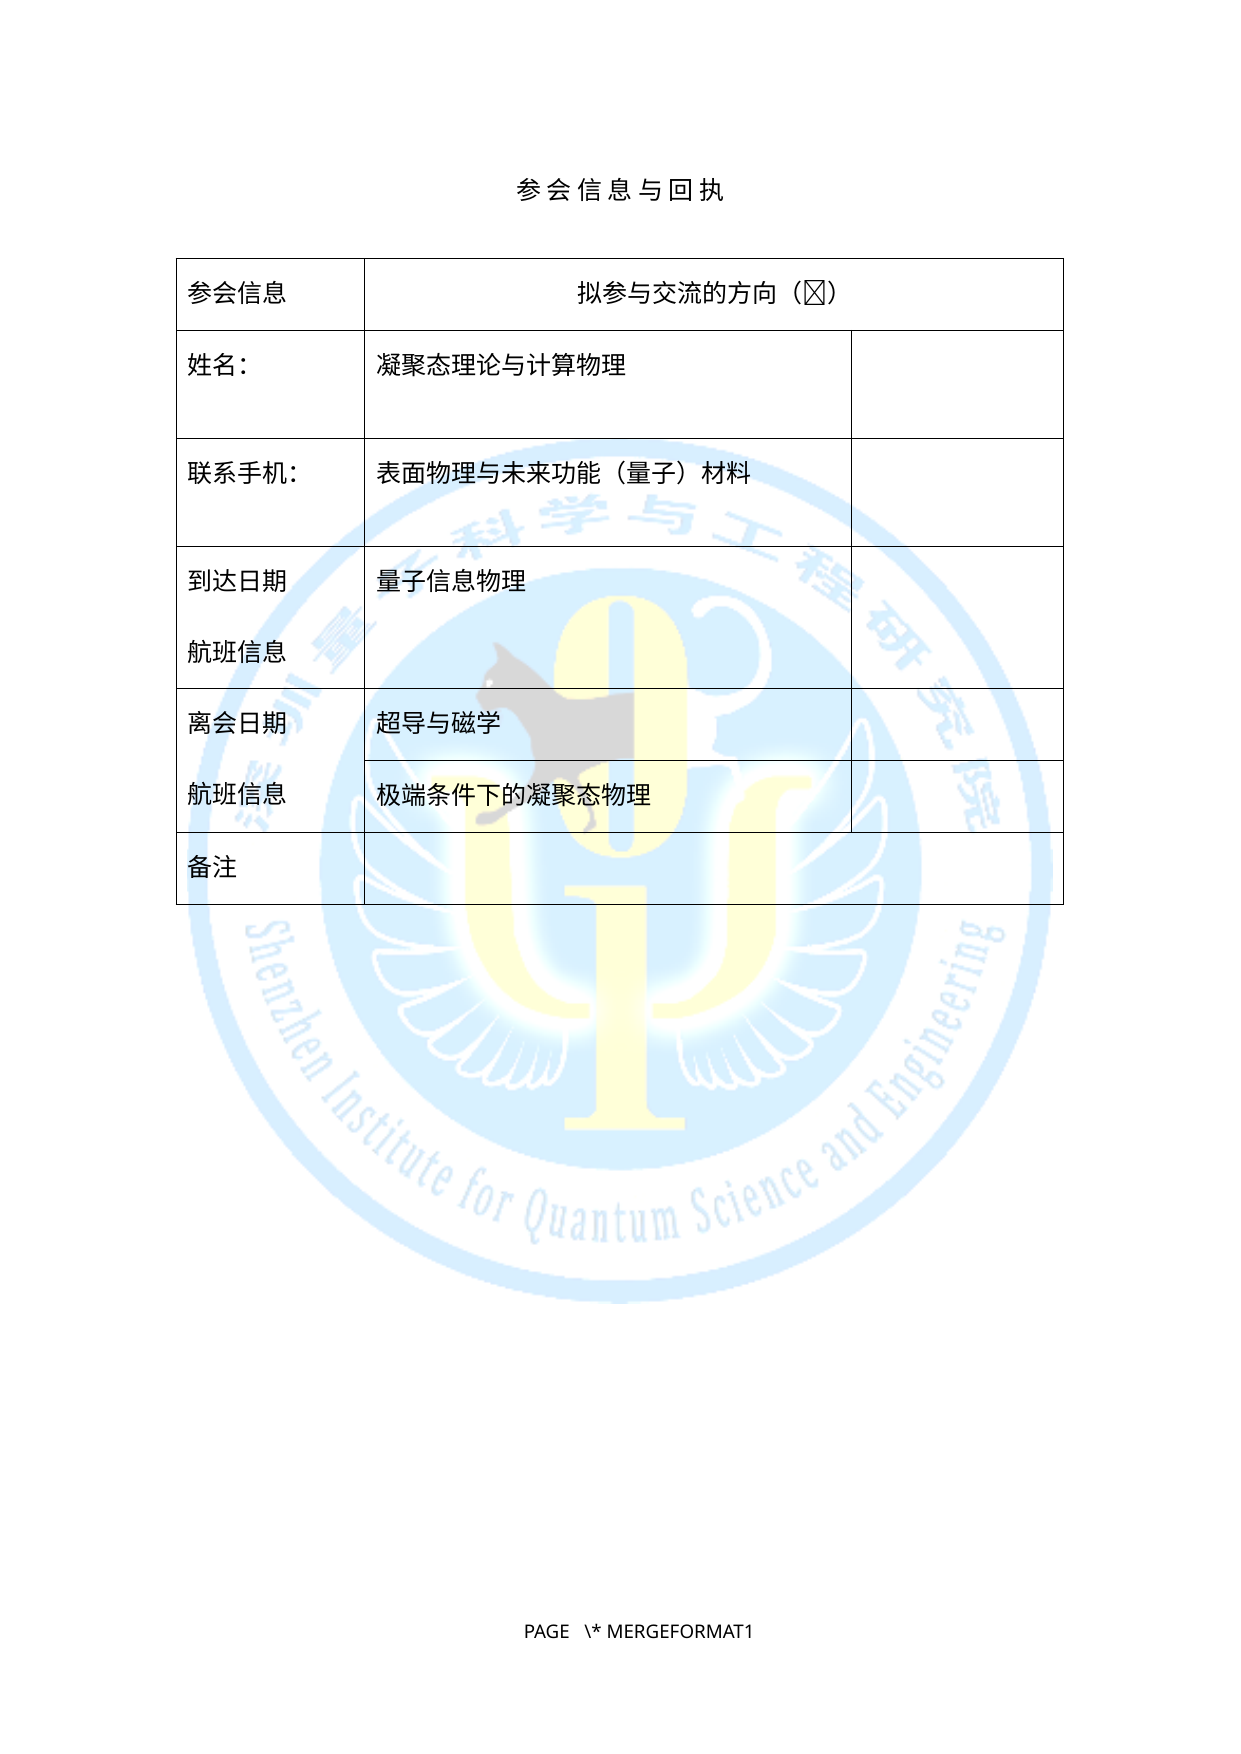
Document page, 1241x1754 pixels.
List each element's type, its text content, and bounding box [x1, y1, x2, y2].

table_cell 极端条件下的凝聚态物理 [365, 761, 851, 832]
table_cell 表面物理与未来功能（量子）材料 [365, 439, 851, 546]
table_cell 离会日期 航班信息 [177, 689, 364, 832]
table_cell 量子信息物理 [365, 547, 851, 688]
table_cell [852, 689, 1063, 760]
table_header 参会信息 [177, 259, 364, 330]
table_cell [852, 761, 1063, 832]
table_cell 超导与磁学 [365, 689, 851, 760]
table_cell 到达日期 航班信息 [177, 547, 364, 688]
text 参 会 信 息 与 回 执 [187, 156, 1053, 221]
table_cell 联系手机： [177, 439, 364, 546]
table_cell 凝聚态理论与计算物理 [365, 331, 851, 438]
table_header 拟参与交流的方向（） [365, 259, 1063, 330]
table_cell 备注 [177, 833, 364, 904]
table_cell [852, 331, 1063, 438]
table_cell [365, 833, 1063, 904]
table_cell [852, 439, 1063, 546]
table_cell [852, 547, 1063, 688]
table_cell 姓名： [177, 331, 364, 438]
